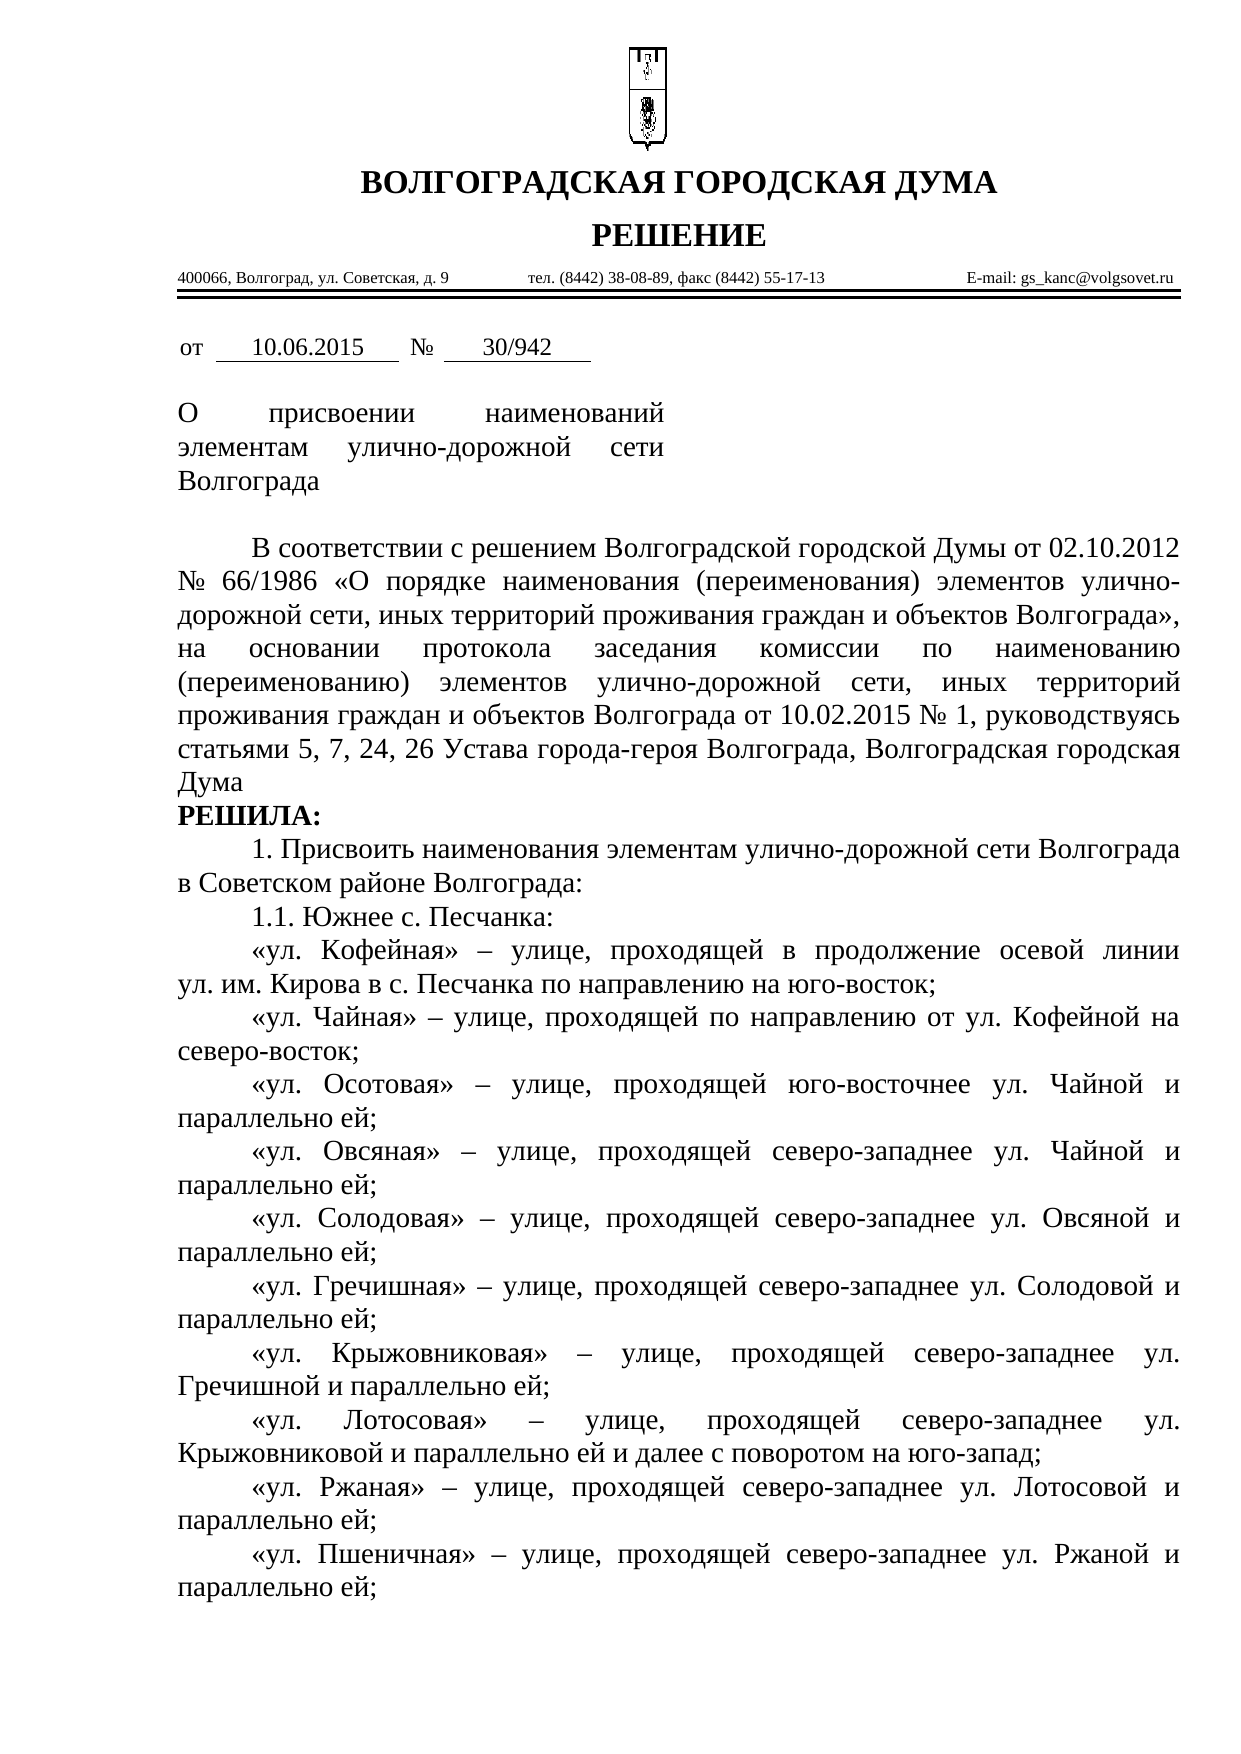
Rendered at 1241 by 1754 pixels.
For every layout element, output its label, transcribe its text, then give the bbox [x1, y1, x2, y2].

table_header № [399, 332, 444, 361]
text «ул. Овсяная» – улице, проходящей северо-западнее ул. Чайной и параллельно ей; [177, 1133, 1181, 1201]
text «ул. Лотосовая» – улице, проходящей северо-западнее ул. Крыжовниковой и параллельно ей и далее с поворотом на юго-запад; [177, 1402, 1181, 1469]
text О присвоении наименований элементам улично-дорожной сети Волгограда [177, 396, 664, 496]
text РЕШИЛА: [177, 798, 1181, 832]
text 400066, Волгоград, ул. Советская, д. 9 тел. (8442) 38-08-89, факс (8442) 55-17-13 E-mail: gs_kanc@volgsovet.ru [177, 268, 1181, 289]
text «ул. Пшеничная» – улице, проходящей северо-западнее ул. Ржаной и параллельно ей; [177, 1536, 1181, 1603]
text «ул. Кофейная» – улице, проходящей в продолжение осевой линии ул. им. Кирова в с. Песчанка по направлению на юго-восток; [177, 932, 1181, 999]
table_header 30/942 [444, 332, 591, 361]
text «ул. Крыжовниковая» – улице, проходящей северо-западнее ул. Гречишной и параллельно ей; [177, 1335, 1181, 1402]
text 1. Присвоить наименования элементам улично-дорожной сети Волгограда в Советском районе Волгограда: [177, 832, 1181, 899]
text 1.1. Южнее с. Песчанка: [177, 899, 1181, 932]
text «ул. Чайная» – улице, проходящей по направлению от ул. Кофейной на северо-восток; [177, 999, 1181, 1066]
text В соответствии с решением Волгоградской городской Думы от 02.10.2012 № 66/1986 «О порядке наименования (переименования) элементов улично-дорожной сети, иных территорий проживания граждан и объектов Волгограда», на основании протокола заседания комиссии по наименованию (переименованию) элементов улично-дорожной сети, иных территорий проживания граждан и объектов Волгограда от 10.02.2015 № 1, руководствуясь статьями 5, 7, 24, 26 Устава города-героя Волгограда, Волгоградская городская Дума [177, 530, 1181, 798]
text «ул. Осотовая» – улице, проходящей юго-восточнее ул. Чайной и параллельно ей; [177, 1066, 1181, 1133]
table_header от [166, 332, 216, 361]
table_header 10.06.2015 [216, 332, 399, 361]
text «ул. Солодовая» – улице, проходящей северо-западнее ул. Овсяной и параллельно ей; [177, 1201, 1181, 1268]
text «ул. Ржаная» – улице, проходящей северо-западнее ул. Лотосовой и параллельно ей; [177, 1469, 1181, 1536]
text ВОЛГОГРАДСКая городская дума [177, 163, 1181, 201]
text «ул. Гречишная» – улице, проходящей северо-западнее ул. Солодовой и параллельно ей; [177, 1268, 1181, 1335]
text РЕШЕНИЕ [177, 215, 1181, 254]
